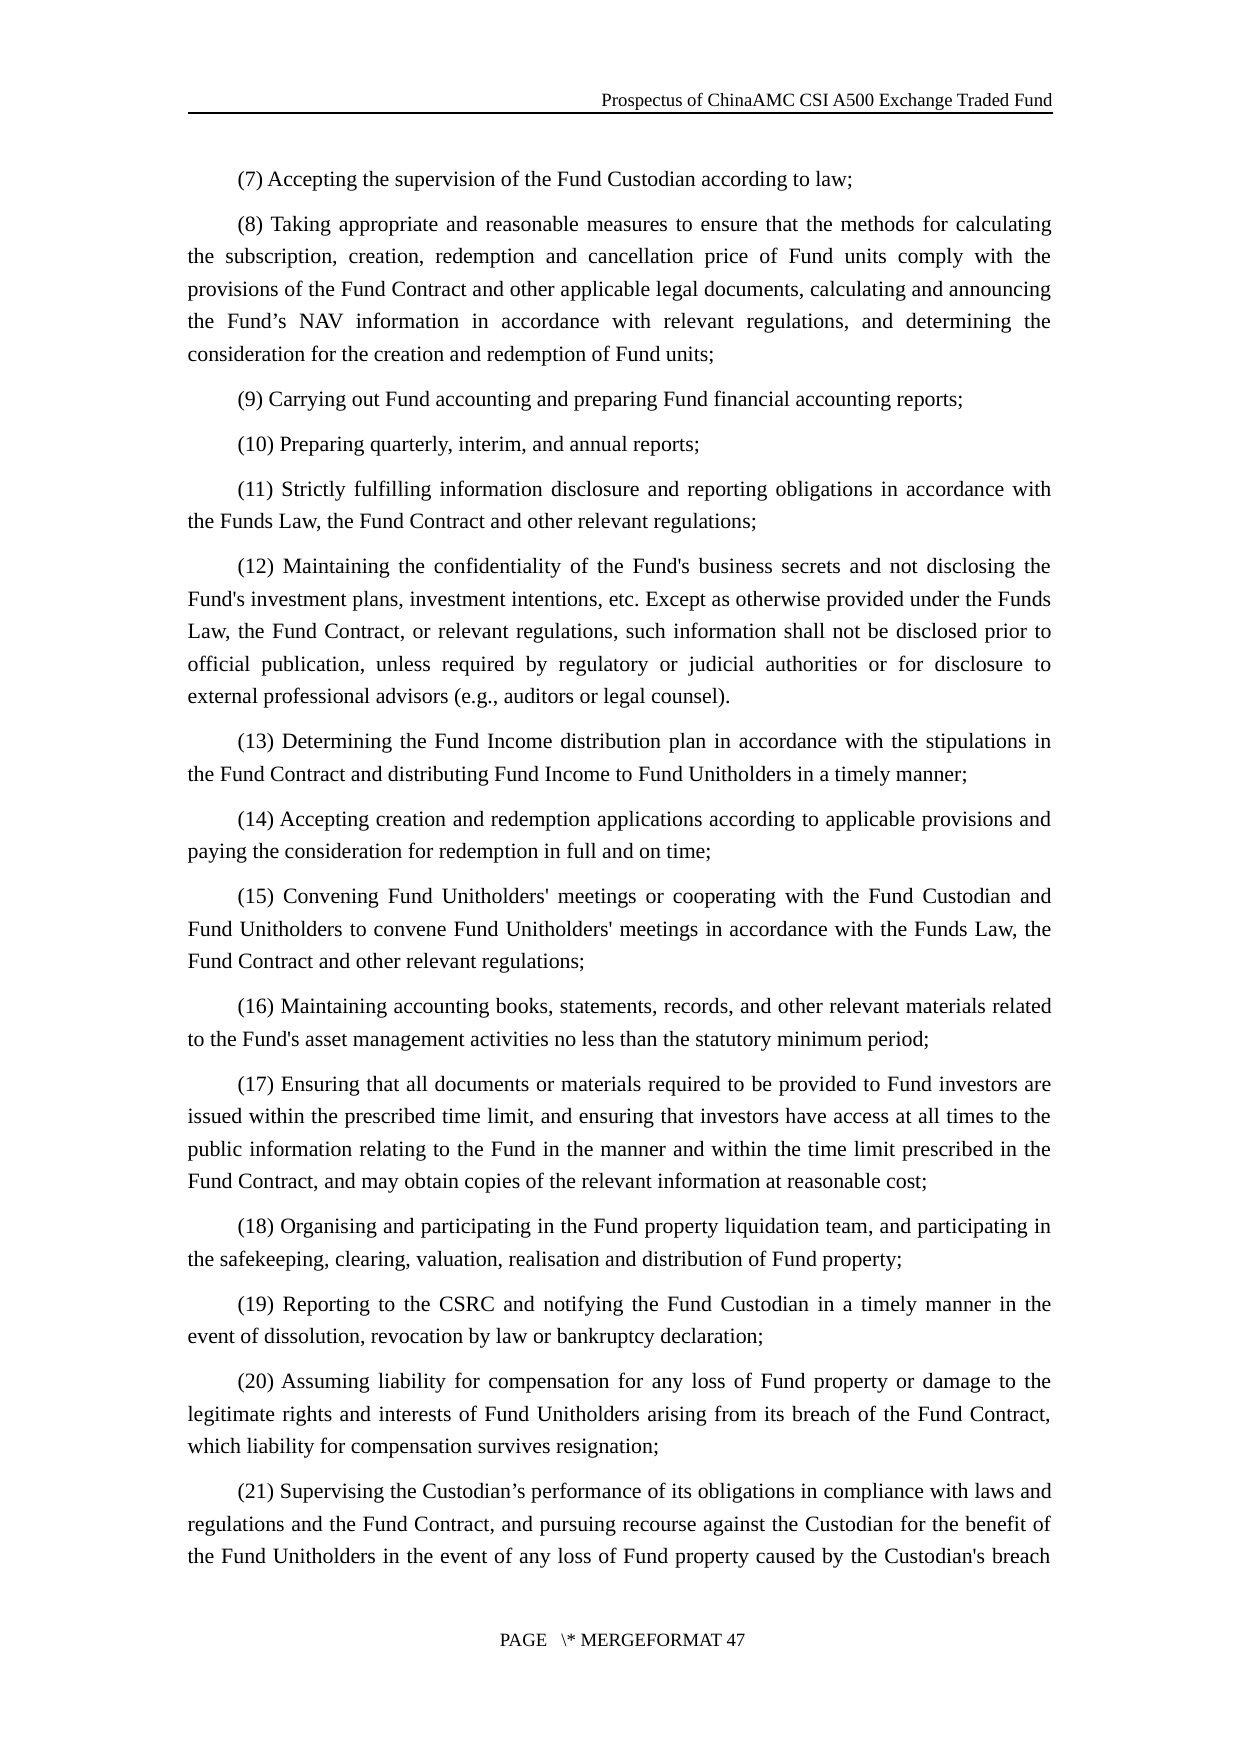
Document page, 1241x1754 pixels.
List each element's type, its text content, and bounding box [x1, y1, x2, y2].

text (8) Taking appropriate and reasonable measures to ensure that the methods for calculating the subscription, creation, redemption and cancellation price of Fund units comply with the provisions of the Fund Contract and other applicable legal documents, calculating and announcing the Fund’s NAV information in accordance with relevant regulations, and determining the consideration for the creation and redemption of Fund units; [187, 207, 1053, 369]
text (9) Carrying out Fund accounting and preparing Fund financial accounting reports; [187, 382, 1053, 414]
text (16) Maintaining accounting books, statements, records, and other relevant materials related to the Fund's asset management activities no less than the statutory minimum period; [187, 989, 1053, 1054]
text (17) Ensuring that all documents or materials required to be provided to Fund investors are issued within the prescribed time limit, and ensuring that investors have access at all times to the public information relating to the Fund in the manner and within the time limit prescribed in the Fund Contract, and may obtain copies of the relevant information at reasonable cost; [187, 1067, 1053, 1197]
text (11) Strictly fulfilling information disclosure and reporting obligations in accordance with the Funds Law, the Fund Contract and other relevant regulations; [187, 472, 1053, 537]
text (15) Convening Fund Unitholders' meetings or cooperating with the Fund Custodian and Fund Unitholders to convene Fund Unitholders' meetings in accordance with the Funds Law, the Fund Contract and other relevant regulations; [187, 879, 1053, 977]
text (7) Accepting the supervision of the Fund Custodian according to law; [187, 162, 1053, 194]
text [187, 1474, 1053, 1572]
text (14) Accepting creation and redemption applications according to applicable provisions and paying the consideration for redemption in full and on time; [187, 802, 1053, 867]
text (12) Maintaining the confidentiality of the Fund's business secrets and not disclosing the Fund's investment plans, investment intentions, etc. Except as otherwise provided under the Funds Law, the Fund Contract, or relevant regulations, such information shall not be disclosed prior to official publication, unless required by regulatory or judicial authorities or for disclosure to external professional advisors (e.g., auditors or legal counsel). [187, 549, 1053, 712]
text (13) Determining the Fund Income distribution plan in accordance with the stipulations in the Fund Contract and distributing Fund Income to Fund Unitholders in a timely manner; [187, 724, 1053, 789]
text (20) Assuming liability for compensation for any loss of Fund property or damage to the legitimate rights and interests of Fund Unitholders arising from its breach of the Fund Contract, which liability for compensation survives resignation; [187, 1364, 1053, 1462]
text (10) Preparing quarterly, interim, and annual reports; [187, 427, 1053, 459]
text (18) Organising and participating in the Fund property liquidation team, and participating in the safekeeping, clearing, valuation, realisation and distribution of Fund property; [187, 1209, 1053, 1274]
text (19) Reporting to the CSRC and notifying the Fund Custodian in a timely manner in the event of dissolution, revocation by law or bankruptcy declaration; [187, 1287, 1053, 1352]
